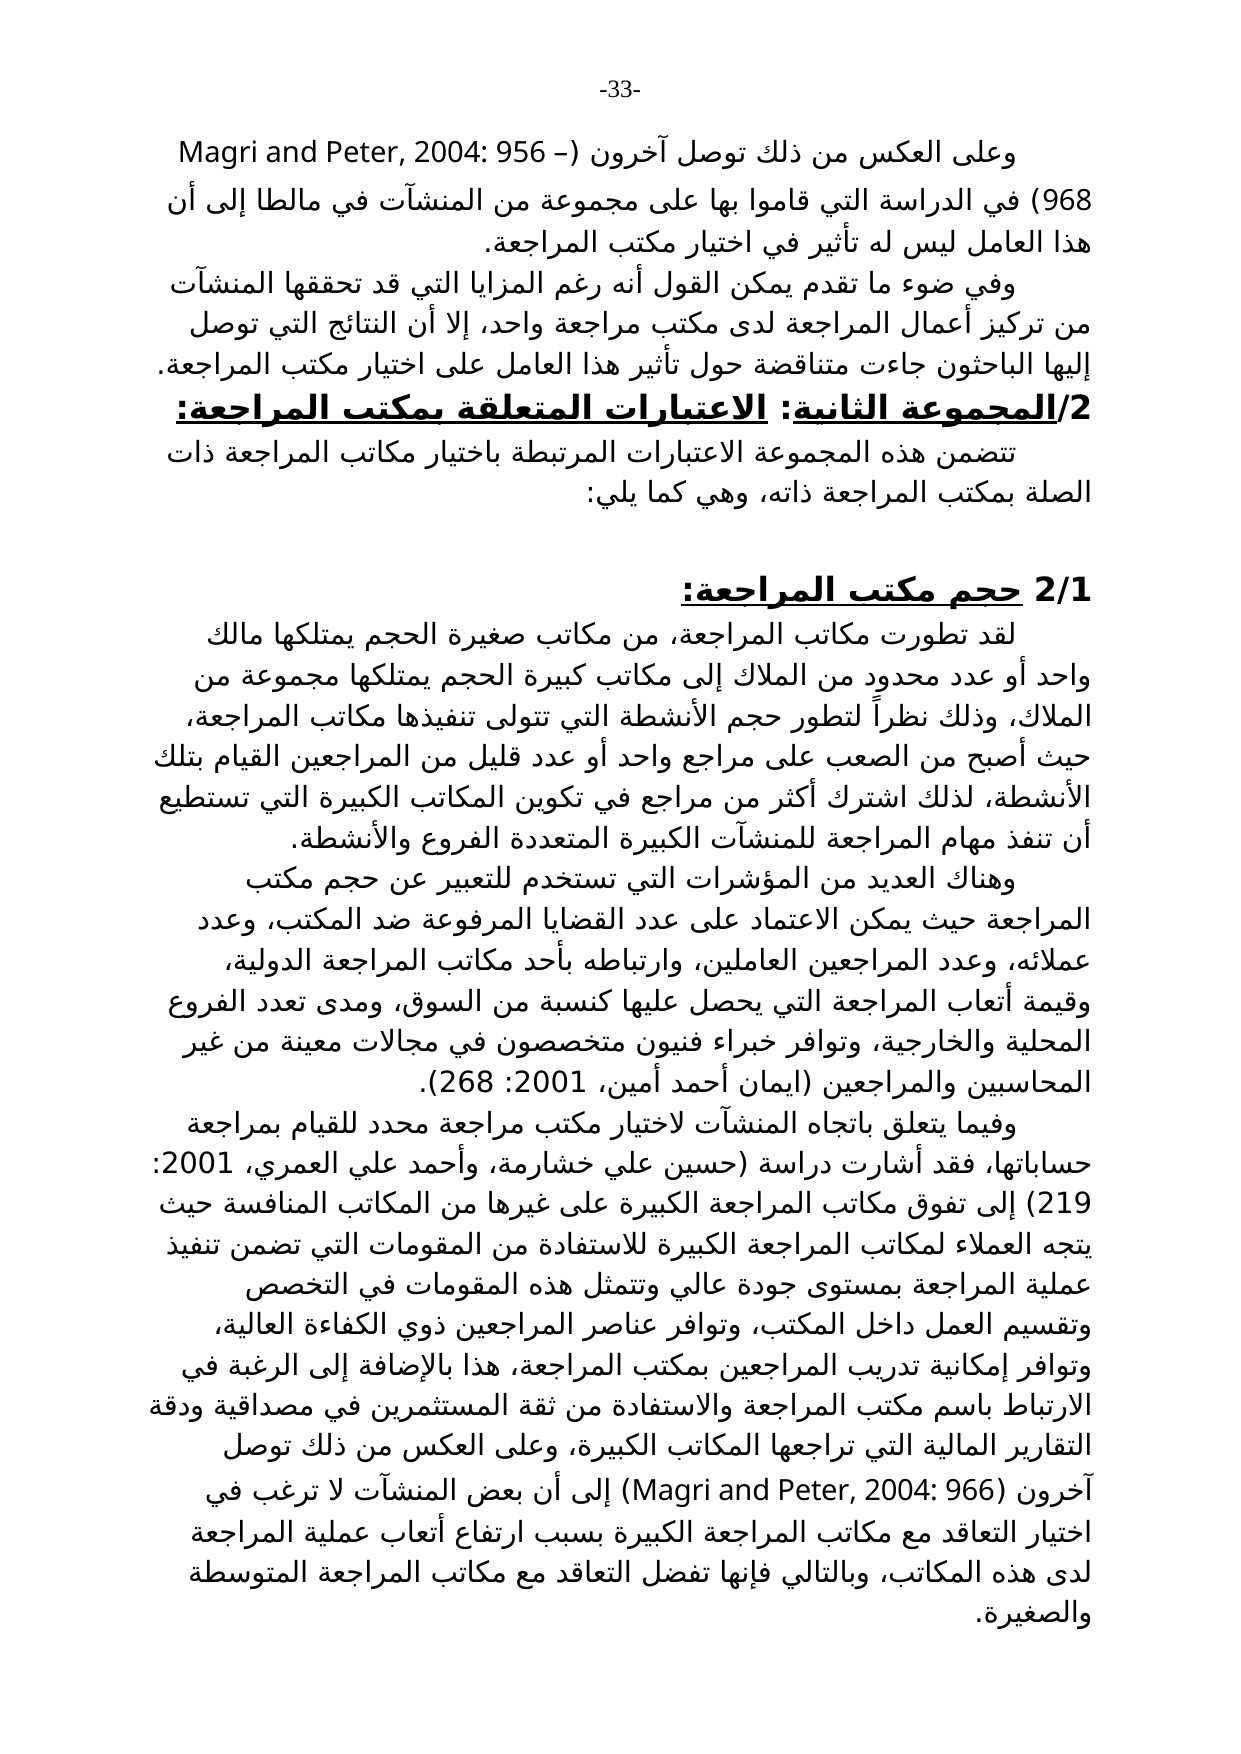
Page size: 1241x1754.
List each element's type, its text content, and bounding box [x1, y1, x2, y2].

text 2/1 حجم مكتب المراجعة: [148, 571, 1092, 610]
text وهناك العديد من المؤشرات التي تستخدم للتعبير عن حجم مكتب المراجعة حيث يمكن الاعتماد على عدد القضايا المرفوعة ضد المكتب، وعدد عملائه، وعدد المراجعين العاملين، وارتباطه بأحد مكاتب المراجعة الدولية، وقيمة أتعاب المراجعة التي يحصل عليها كنسبة من السوق، ومدى تعدد الفروع المحلية والخارجية، وتوافر خبراء فنيون متخصصون في مجالات معينة من غير المحاسبين والمراجعين (ايمان أحمد أمين، 2001: 268). [148, 862, 1092, 1099]
text وفي ضوء ما تقدم يمكن القول أنه رغم المزايا التي قد تحققها المنشآت من تركيز أعمال المراجعة لدى مكتب مراجعة واحد، إلا أن النتائج التي توصل إليها الباحثون جاءت متناقضة حول تأثير هذا العامل على اختيار مكتب المراجعة. [148, 266, 1092, 382]
text لقد تطورت مكاتب المراجعة، من مكاتب صغيرة الحجم يمتلكها مالك واحد أو عدد محدود من الملاك إلى مكاتب كبيرة الحجم يمتلكها مجموعة من الملاك، وذلك نظراً لتطور حجم الأنشطة التي تتولى تنفيذها مكاتب المراجعة، حيث أصبح من الصعب على مراجع واحد أو عدد قليل من المراجعين القيام بتلك الأنشطة، لذلك اشترك أكثر من مراجع في تكوين المكاتب الكبيرة التي تستطيع أن تنفذ مهام المراجعة للمنشآت الكبيرة المتعددة الفروع والأنشطة. [148, 617, 1092, 855]
text 2/المجموعة الثانية: الاعتبارات المتعلقة بمكتب المراجعة: [148, 388, 1092, 427]
text وعلى العكس من ذلك توصل آخرون (Magri and Peter, 2004: 956 – 968) في الدراسة التي قاموا بها على مجموعة من المنشآت في مالطا إلى أن هذا العامل ليس له تأثير في اختيار مكتب المراجعة. [148, 131, 1092, 259]
text تتضمن هذه المجموعة الاعتبارات المرتبطة باختيار مكاتب المراجعة ذات الصلة بمكتب المراجعة ذاته، وهي كما يلي: [148, 435, 1092, 509]
text وفيما يتعلق باتجاه المنشآت لاختيار مكتب مراجعة محدد للقيام بمراجعة حساباتها، فقد أشارت دراسة (حسين علي خشارمة، وأحمد علي العمري، 2001: 219) إلى تفوق مكاتب المراجعة الكبيرة على غيرها من المكاتب المنافسة حيث يتجه العملاء لمكاتب المراجعة الكبيرة للاستفادة من المقومات التي تضمن تنفيذ عملية المراجعة بمستوى جودة عالي وتتمثل هذه المقومات في التخصص وتقسيم العمل داخل المكتب، وتوافر عناصر المراجعين ذوي الكفاءة العالية، وتوافر إمكانية تدريب المراجعين بمكتب المراجعة، هذا بالإضافة إلى الرغبة في الارتباط باسم مكتب المراجعة والاستفادة من ثقة المستثمرين في مصداقية ودقة التقارير المالية التي تراجعها المكاتب الكبيرة، وعلى العكس من ذلك توصل آخرون (Magri and Peter, 2004: 966) إلى أن بعض المنشآت لا ترغب في اختيار التعاقد مع مكاتب المراجعة الكبيرة بسبب ارتفاع أتعاب عملية المراجعة لدى هذه المكاتب، وبالتالي فإنها تفضل التعاقد مع مكاتب المراجعة المتوسطة والصغيرة. [148, 1106, 1092, 1629]
